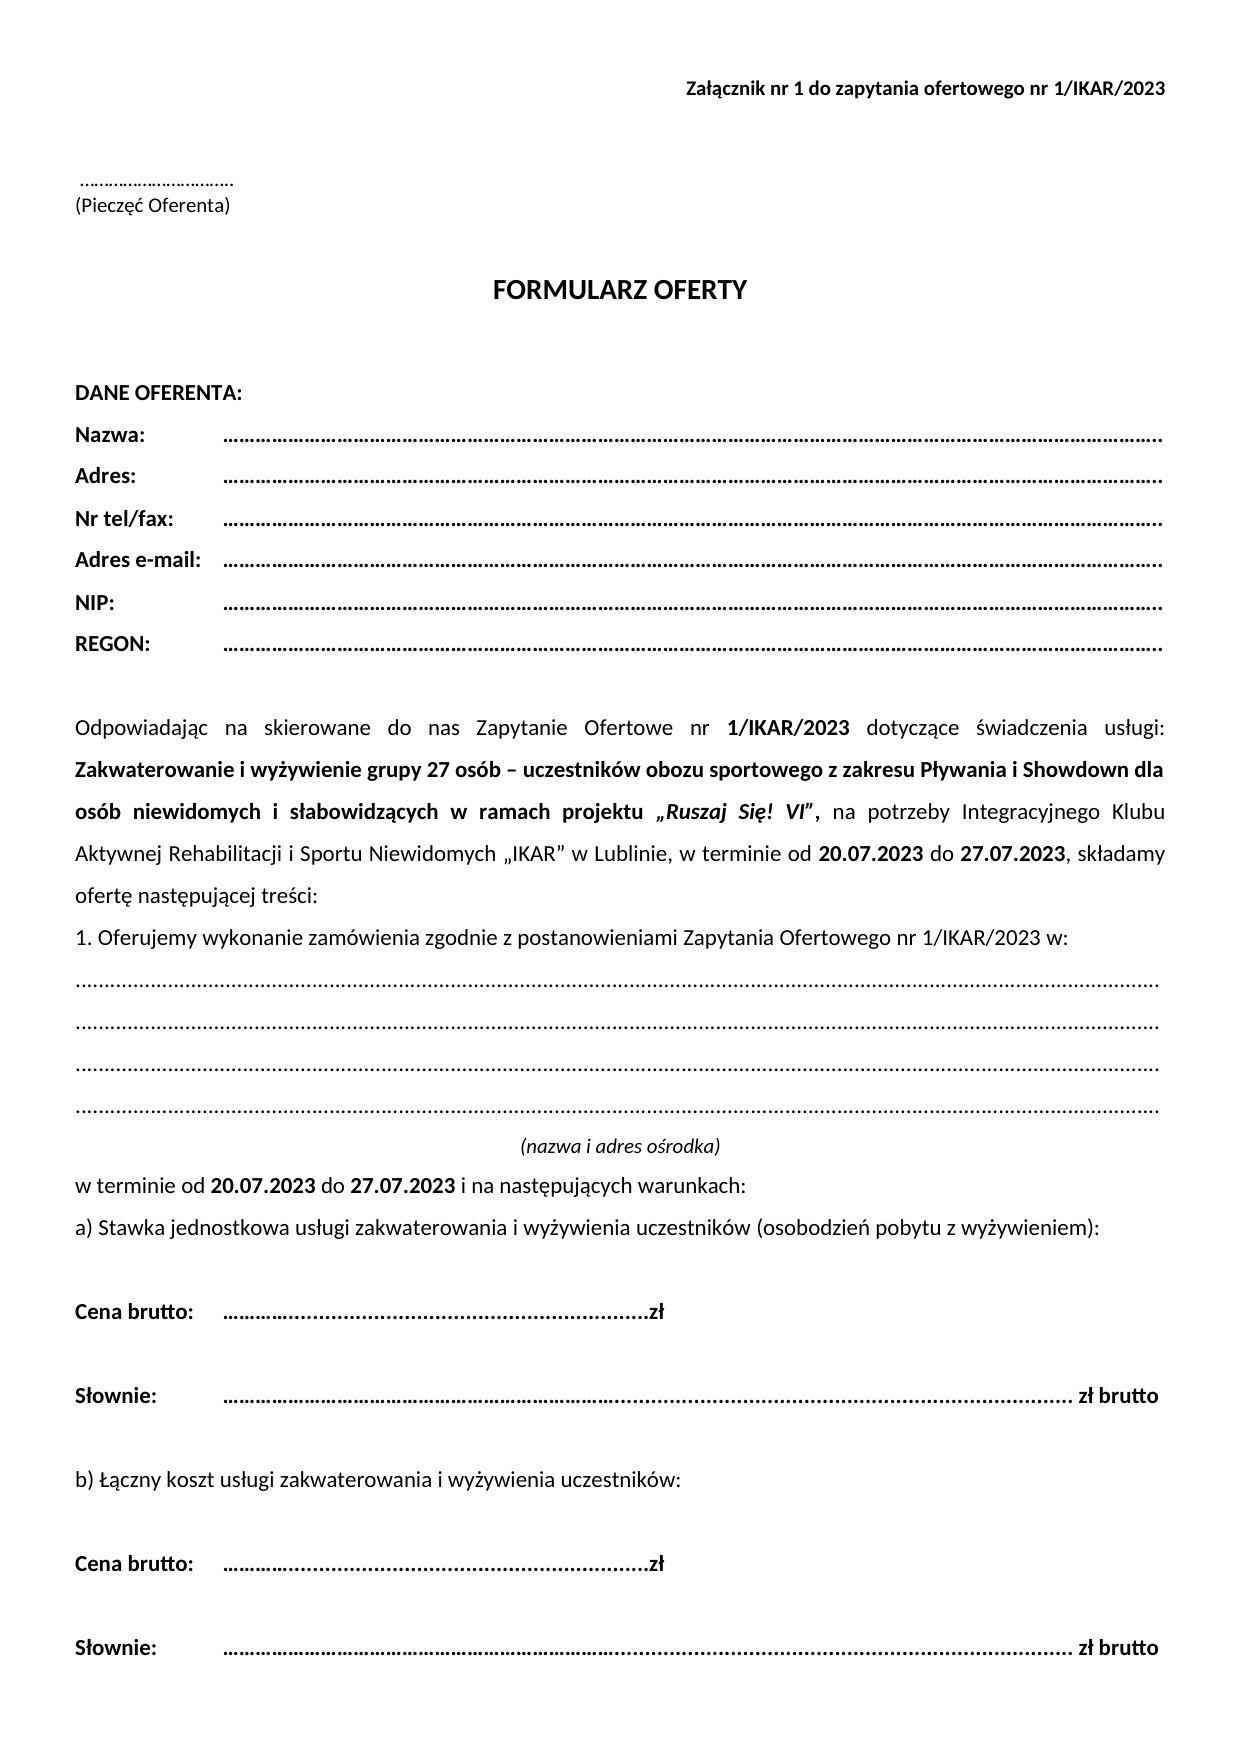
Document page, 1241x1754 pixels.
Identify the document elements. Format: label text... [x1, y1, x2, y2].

text Nazwa: ……………………………………………………………………………………………………………………………………………………….. [75, 420, 1165, 448]
text Nr tel/fax: ……………………………………………………………………………………………………………………………………………………….. [75, 504, 1165, 532]
text (nazwa i adres ośrodka) [75, 1133, 1165, 1159]
text (Pieczęć Oferenta) [75, 192, 1165, 217]
list Stawka jednostkowa usługi zakwaterowania i wyżywienia uczestników (osobodzień pobytu z wyżywieniem): [75, 1213, 1165, 1241]
text Słownie: ………………………………………………………………........................................................................... zł brutto [75, 1381, 1165, 1409]
text w terminie od 20.07.2023 do 27.07.2023 i na następujących warunkach: [75, 1171, 1165, 1199]
list Oferujemy wykonanie zamówienia zgodnie z postanowieniami Zapytania Ofertowego nr 1/IKAR/2023 w: [75, 923, 1165, 951]
text REGON: ……………………………………………………………………………………………………………………………………………………….. [75, 629, 1165, 658]
text Cena brutto: …………...........................................................zł [75, 1297, 1165, 1325]
list Słownie: ………………………………………………………………........................................................................... zł brutto [75, 1633, 1165, 1661]
list Cena brutto: …………...........................................................zł [75, 1549, 1165, 1577]
text ………………………….. [75, 167, 1165, 192]
list Łączny koszt usługi zakwaterowania i wyżywienia uczestników: [75, 1465, 1165, 1493]
text ................................................................................................................................................................................................................................................................................................................................................................................................................................................................................................................................................................................................................................................................................................................................................................................ [75, 965, 1165, 1119]
text Załącznik nr 1 do zapytania ofertowego nr 1/IKAR/2023 [75, 75, 1165, 100]
text Adres e-mail: ……………………………………………………………………………………………………………………………………………………….. [75, 546, 1165, 574]
text NIP: ……………………………………………………………………………………………………………………………………………………….. [75, 588, 1165, 616]
text FORMULARZ OFERTY [75, 271, 1165, 306]
text Adres: ……………………………………………………………………………………………………………………………………………………….. [75, 462, 1165, 490]
text DANE OFERENTA: [75, 378, 1165, 406]
text Odpowiadając na skierowane do nas Zapytanie Ofertowe nr 1/IKAR/2023 dotyczące świadczenia usługi: Zakwaterowanie i wyżywienie grupy 27 osób – uczestników obozu sportowego z zakresu Pływania i Showdown dla osób niewidomych i słabowidzących w ramach projektu „Ruszaj Się! VI”, na potrzeby Integracyjnego Klubu Aktywnej Rehabilitacji i Sportu Niewidomych „IKAR” w Lublinie, w terminie od 20.07.2023 do 27.07.2023, składamy ofertę następującej treści: [75, 713, 1165, 909]
